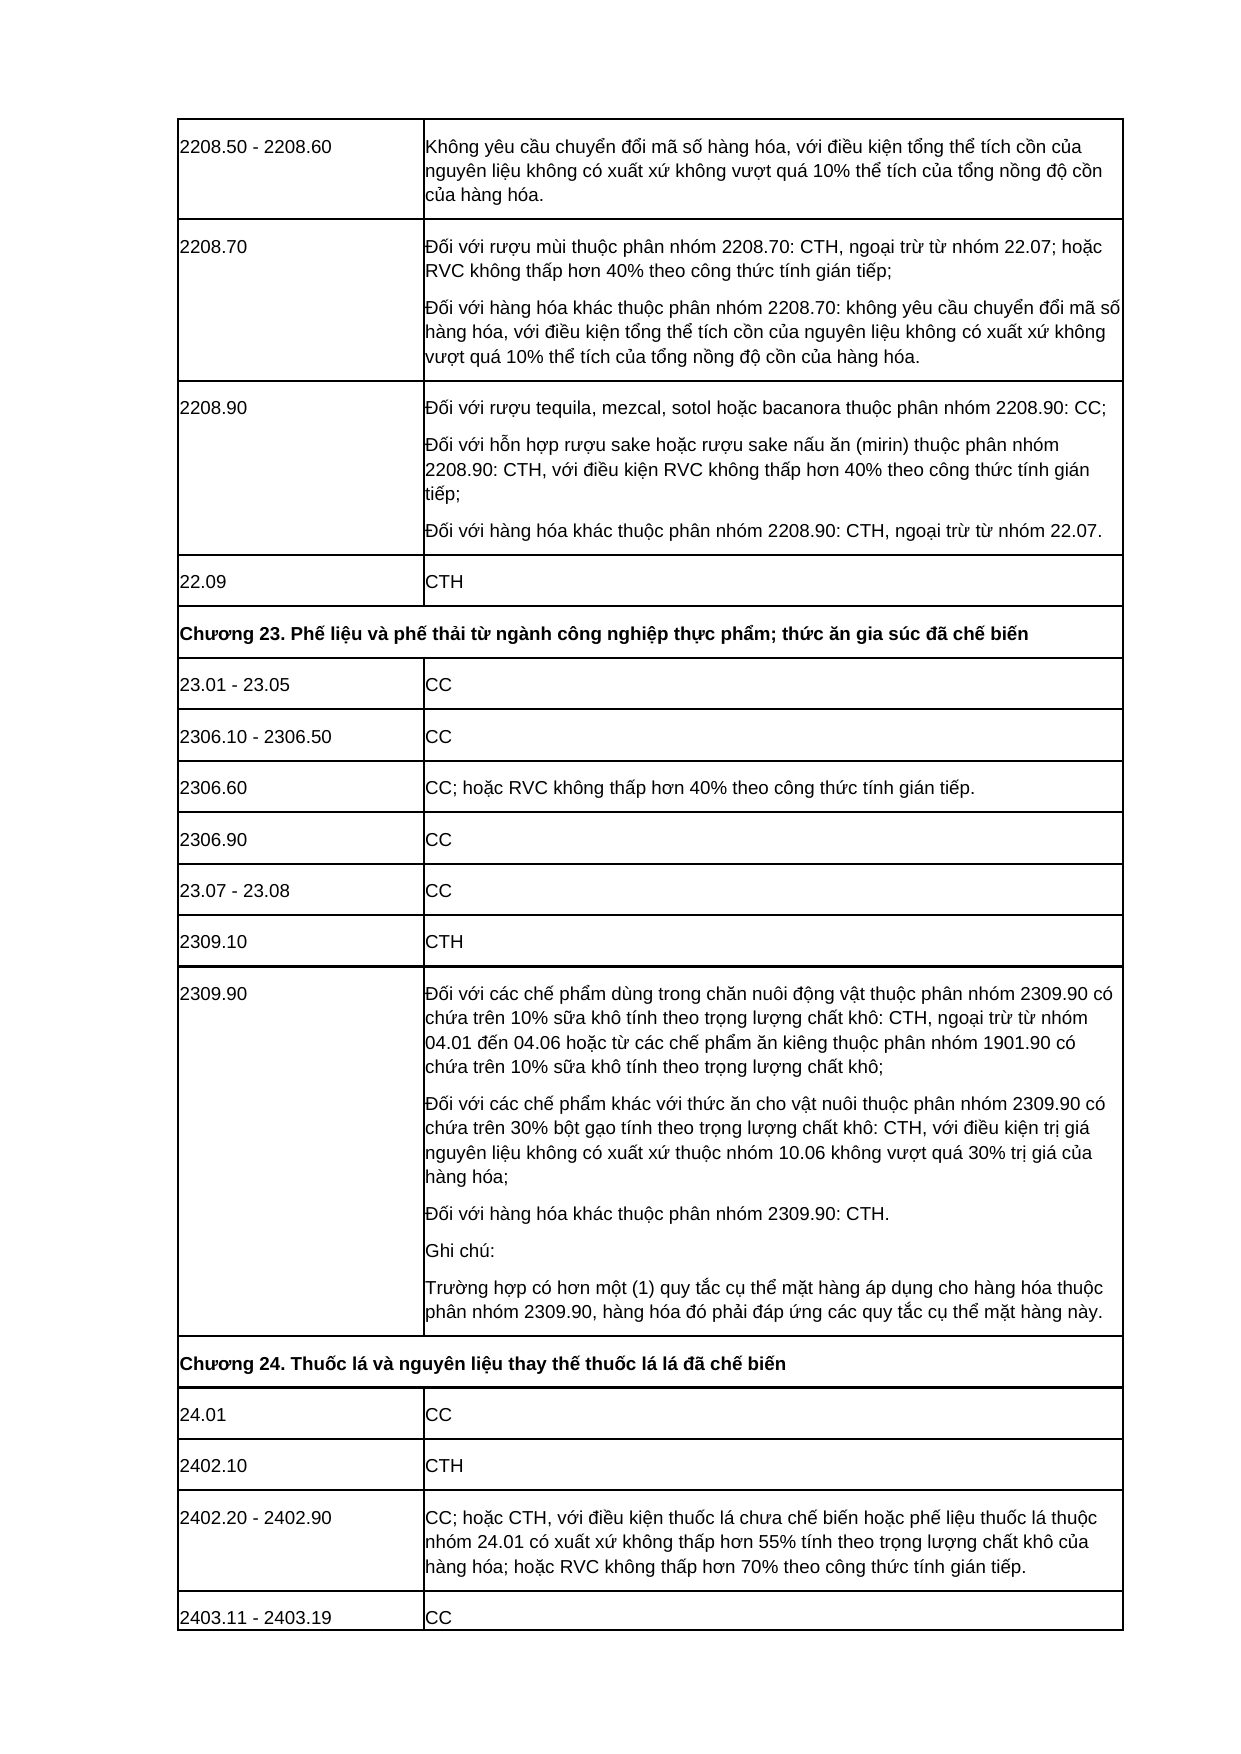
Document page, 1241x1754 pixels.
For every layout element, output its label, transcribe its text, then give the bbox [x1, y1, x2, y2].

table_cell CTH [425, 916, 1122, 965]
table_cell 2306.60 [179, 762, 423, 811]
table_cell CC [425, 710, 1122, 759]
table_cell 23.07 - 23.08 [179, 865, 423, 914]
table_cell CC; hoặc RVC không thấp hơn 40% theo công thức tính gián tiếp. [425, 762, 1122, 811]
table_cell CC [425, 1592, 1122, 1628]
table_cell Đối với các chế phẩm dùng trong chăn nuôi động vật thuộc phân nhóm 2309.90 có chứa trên 10% sữa khô tính theo trọng lượng chất khô: CTH, ngoại trừ từ nhóm 04.01 đến 04.06 hoặc từ các chế phẩm ăn kiêng thuộc phân nhóm 1901.90 có chứa trên 10% sữa khô tính theo trọng lượng chất khô; Đối với các chế phẩm khác với thức ăn cho vật nuôi thuộc phân nhóm 2309.90 có chứa trên 30% bột gạo tính theo trọng lượng chất khô: CTH, với điều kiện trị giá nguyên liệu không có xuất xứ thuộc nhóm 10.06 không vượt quá 30% trị giá của hàng hóa; Đối với hàng hóa khác thuộc phân nhóm 2309.90: CTH. Ghi chú: Trường hợp có hơn một (1) quy tắc cụ thể mặt hàng áp dụng cho hàng hóa thuộc phân nhóm 2309.90, hàng hóa đó phải đáp ứng các quy tắc cụ thể mặt hàng này. [425, 968, 1122, 1335]
table_cell 2403.11 - 2403.19 [179, 1592, 423, 1628]
table_cell 24.01 [179, 1389, 423, 1438]
table_cell CC [425, 865, 1122, 914]
table_cell Chương 23. Phế liệu và phế thải từ ngành công nghiệp thực phẩm; thức ăn gia súc đã chế biến [179, 607, 1122, 657]
table_cell Chương 24. Thuốc lá và nguyên liệu thay thế thuốc lá lá đã chế biến [179, 1337, 1122, 1386]
table_cell 2309.10 [179, 916, 423, 965]
table_cell CC [425, 813, 1122, 862]
table_cell 23.01 - 23.05 [179, 659, 423, 708]
table_cell 2208.70 [179, 220, 423, 380]
table_cell CTH [425, 556, 1122, 605]
table_cell CTH [425, 1440, 1122, 1489]
table_cell CC [425, 1389, 1122, 1438]
table_cell 2402.20 - 2402.90 [179, 1491, 423, 1589]
table_cell 2208.90 [179, 382, 423, 554]
table_cell 2309.90 [179, 968, 423, 1335]
table_cell 2208.50 - 2208.60 [179, 120, 423, 218]
table_cell CC [425, 659, 1122, 708]
table_cell 2402.10 [179, 1440, 423, 1489]
table_cell 2306.10 - 2306.50 [179, 710, 423, 759]
table_cell CC; hoặc CTH, với điều kiện thuốc lá chưa chế biến hoặc phế liệu thuốc lá thuộc nhóm 24.01 có xuất xứ không thấp hơn 55% tính theo trọng lượng chất khô của hàng hóa; hoặc RVC không thấp hơn 70% theo công thức tính gián tiếp. [425, 1491, 1122, 1589]
table_cell 2306.90 [179, 813, 423, 862]
table_cell 22.09 [179, 556, 423, 605]
table_cell Đối với rượu mùi thuộc phân nhóm 2208.70: CTH, ngoại trừ từ nhóm 22.07; hoặc RVC không thấp hơn 40% theo công thức tính gián tiếp; Đối với hàng hóa khác thuộc phân nhóm 2208.70: không yêu cầu chuyển đổi mã số hàng hóa, với điều kiện tổng thể tích cồn của nguyên liệu không có xuất xứ không vượt quá 10% thể tích của tổng nồng độ cồn của hàng hóa. [425, 220, 1122, 380]
table_cell Đối với rượu tequila, mezcal, sotol hoặc bacanora thuộc phân nhóm 2208.90: CC; Đối với hỗn hợp rượu sake hoặc rượu sake nấu ăn (mirin) thuộc phân nhóm 2208.90: CTH, với điều kiện RVC không thấp hơn 40% theo công thức tính gián tiếp; Đối với hàng hóa khác thuộc phân nhóm 2208.90: CTH, ngoại trừ từ nhóm 22.07. [425, 382, 1122, 554]
